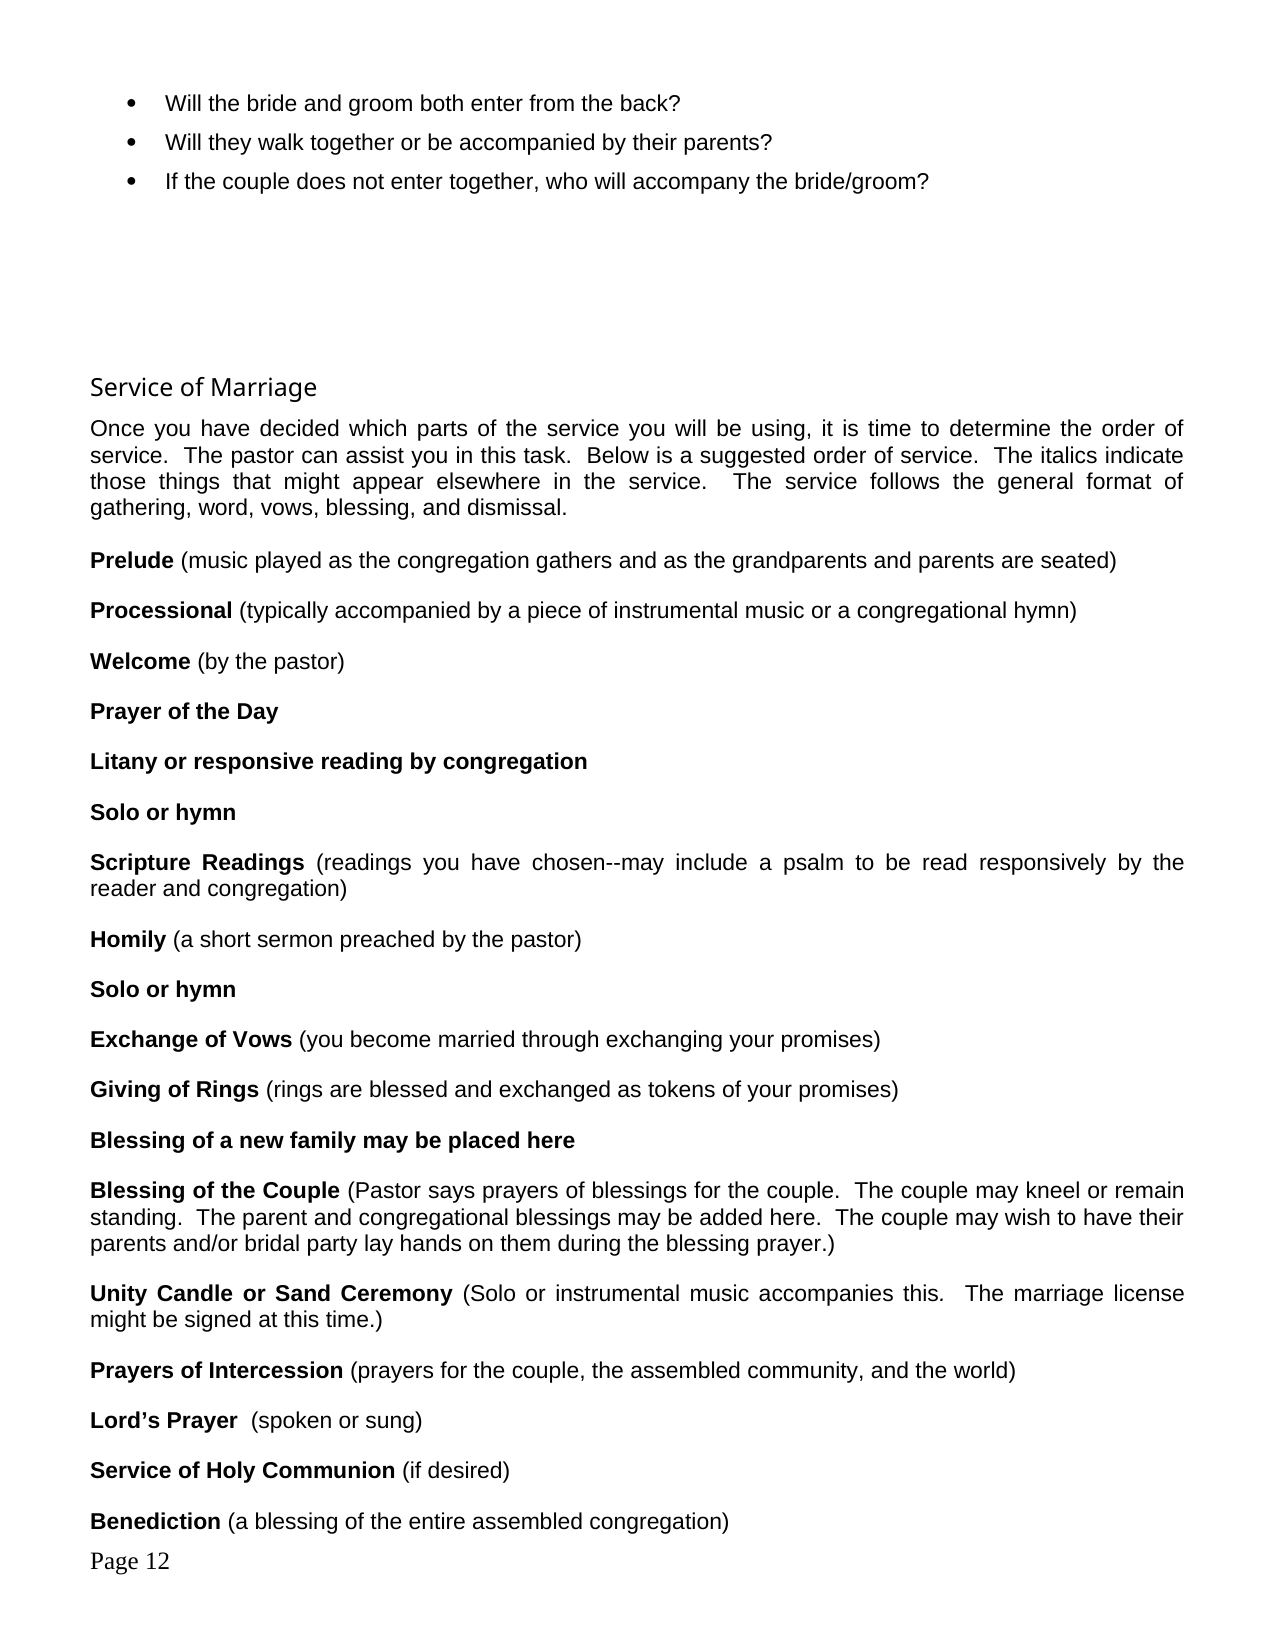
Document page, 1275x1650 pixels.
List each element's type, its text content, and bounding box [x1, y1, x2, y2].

text Service of Marriage [90, 369, 1185, 403]
text Litany or responsive reading by congregation [90, 748, 1185, 774]
text Unity Candle or Sand Ceremony (Solo or instrumental music accompanies this. The marriage license might be signed at this time.) [90, 1280, 1185, 1333]
text Prayers of Intercession (prayers for the couple, the assembled community, and the world) [90, 1357, 1185, 1383]
text Solo or hymn [90, 976, 1185, 1002]
text Lord’s Prayer (spoken or sung) [90, 1407, 1185, 1433]
text Service of Holy Communion (if desired) [90, 1457, 1185, 1484]
text Giving of Rings (rings are blessed and exchanged as tokens of your promises) [90, 1076, 1185, 1103]
text Blessing of the Couple (Pastor says prayers of blessings for the couple. The couple may kneel or remain standing. The parent and congregational blessings may be added here. The couple may wish to have their parents and/or bridal party lay hands on them during the blessing prayer.) [90, 1177, 1185, 1256]
text Welcome (by the pastor) [90, 648, 1185, 674]
text Benediction (a blessing of the entire assembled congregation) [90, 1508, 1185, 1534]
list If the couple does not enter together, who will accompany the bride/groom? [127, 168, 1185, 194]
text Homily (a short sermon preached by the pastor) [90, 926, 1185, 952]
text Processional (typically accompanied by a piece of instrumental music or a congregational hymn) [90, 597, 1185, 624]
text Solo or hymn [90, 798, 1185, 825]
text Once you have decided which parts of the service you will be using, it is time to determine the order of service. The pastor can assist you in this task. Below is a suggested order of service. The italics indicate those things that might appear elsewhere in the service. The service follows the general format of gathering, word, vows, blessing, and dismissal. [90, 415, 1185, 521]
list Will the bride and groom both enter from the back? [127, 90, 1185, 116]
text Prelude (music played as the congregation gathers and as the grandparents and parents are seated) [90, 547, 1185, 573]
list Will they walk together or be accompanied by their parents? [127, 129, 1185, 155]
text Scripture Readings (readings you have chosen--may include a psalm to be read responsively by the reader and congregation) [90, 849, 1185, 902]
text Blessing of a new family may be placed here [90, 1127, 1185, 1153]
text Prayer of the Day [90, 698, 1185, 724]
text Exchange of Vows (you become married through exchanging your promises) [90, 1026, 1185, 1052]
